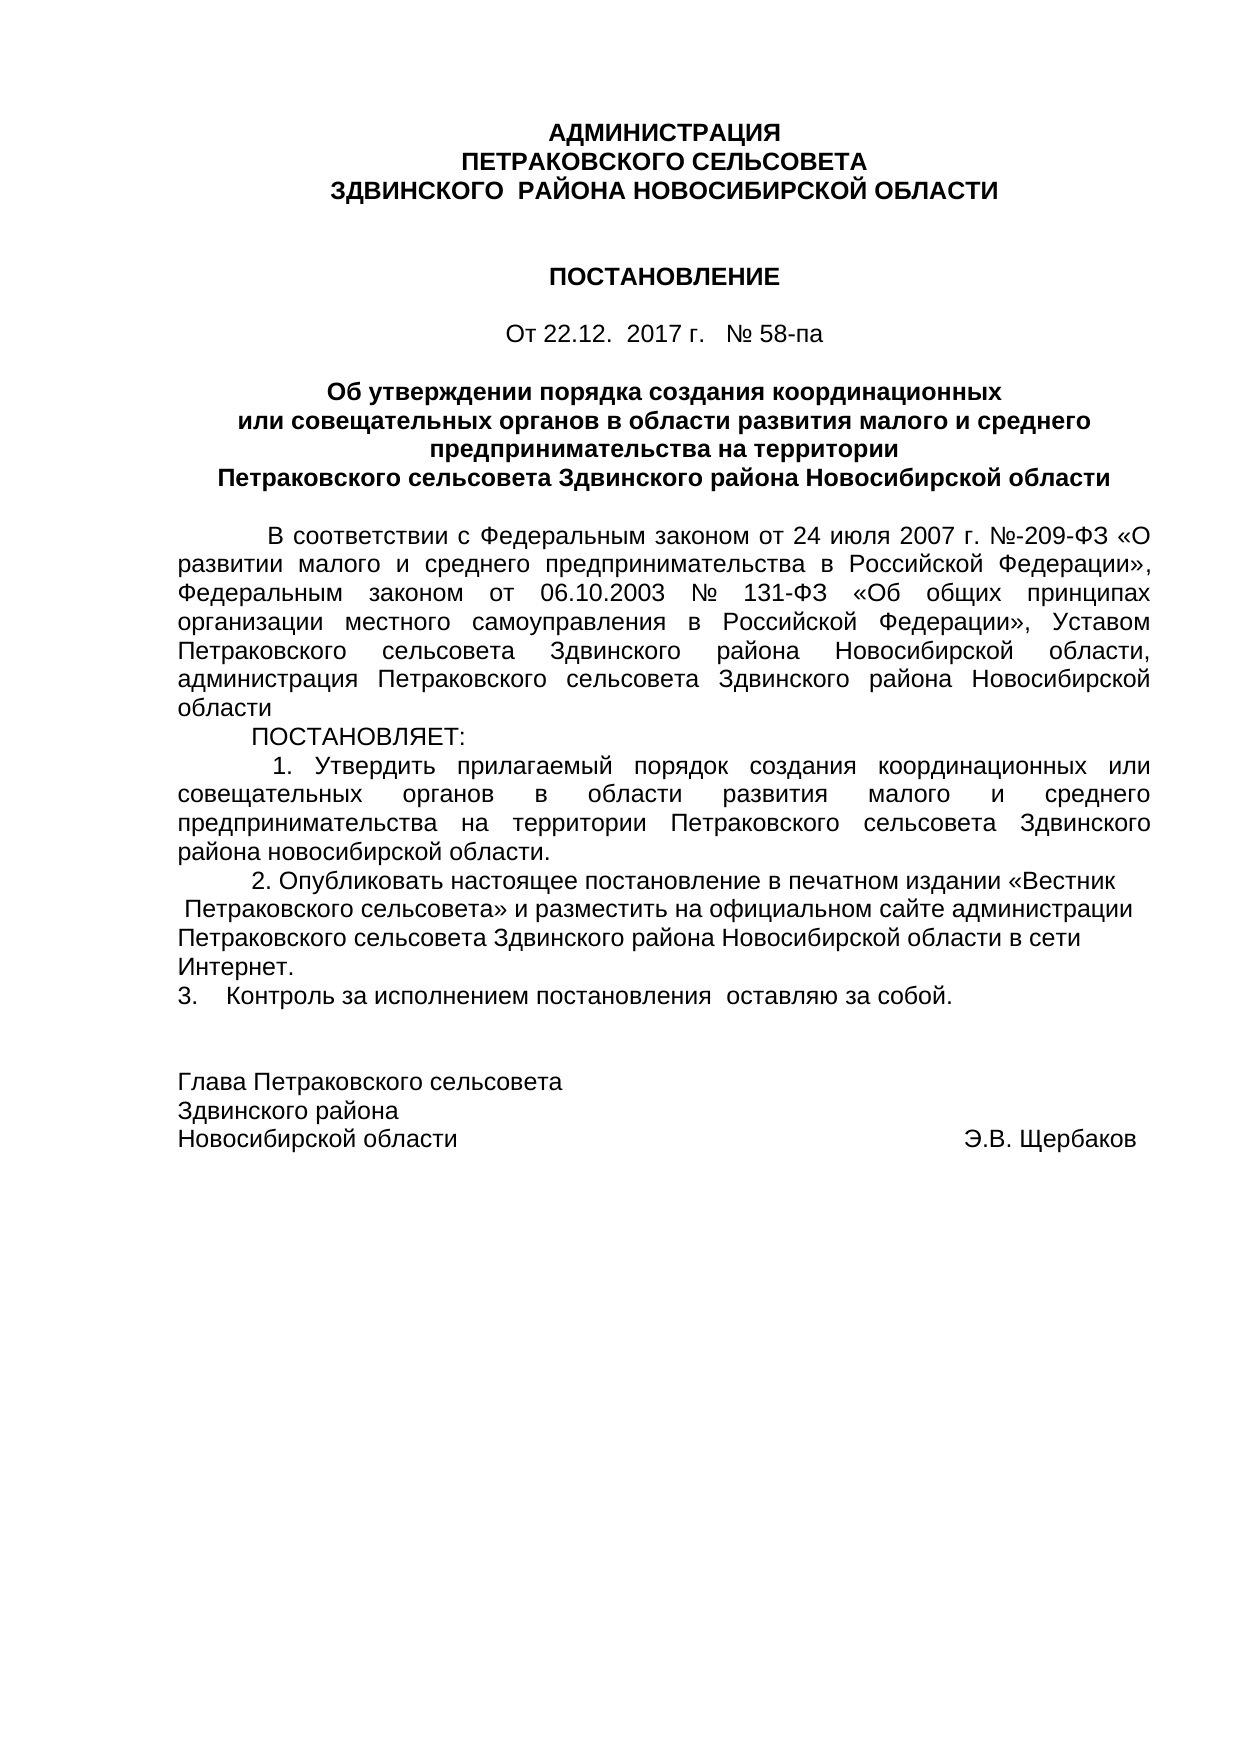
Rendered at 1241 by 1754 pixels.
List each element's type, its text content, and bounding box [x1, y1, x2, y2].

text В соответствии с Федеральным законом от 24 июля . №-209-ФЗ «О развитии малого и среднего предпринимательства в Российской Федерации», Федеральным законом от 06.10.2003 № 131-ФЗ «Об общих принципах организации местного самоуправления в Российской Федерации», Уставом Петраковского сельсовета Здвинского района Новосибирской области, администрация Петраковского сельсовета Здвинского района Новосибирской области [177, 521, 1152, 722]
text ЗДВИНСКОГО РАЙОНА НОВОСИБИРСКОЙ ОБЛАСТИ [177, 176, 1152, 204]
text Петраковского сельсовета» и разместить на официальном сайте администрации Петраковского сельсовета Здвинского района Новосибирской области в сети Интернет. 3. Контроль за исполнением постановления оставляю за собой. [177, 894, 1152, 1009]
text От 22.12. 2017 г. № 58-па [177, 319, 1152, 348]
text 1. Утвердить прилагаемый порядок создания координационных или совещательных органов в области развития малого и среднего предпринимательства на территории Петраковского сельсовета Здвинского района новосибирской области. [177, 751, 1152, 866]
text ПЕТРАКОВСКОГО СЕЛЬСОВЕТА [177, 147, 1152, 176]
text Глава Петраковского сельсовета [177, 1067, 1152, 1096]
text Новосибирской области Э.В. Щербаков [177, 1124, 1152, 1153]
text Здвинского района [177, 1096, 1152, 1124]
text Петраковского сельсовета Здвинского района Новосибирской области [177, 463, 1152, 492]
text Об утверждении порядка создания координационных [177, 377, 1152, 406]
text ПОСТАНОВЛЯЕТ: [177, 722, 1152, 751]
text или совещательных органов в области развития малого и среднего предпринимательства на территории [177, 406, 1152, 463]
text ПОСТАНОВЛЕНИЕ [177, 262, 1152, 291]
text 2. Опубликовать настоящее постановление в печатном издании «Вестник [251, 866, 1152, 894]
text АДМИНИСТРАЦИЯ [177, 118, 1152, 147]
